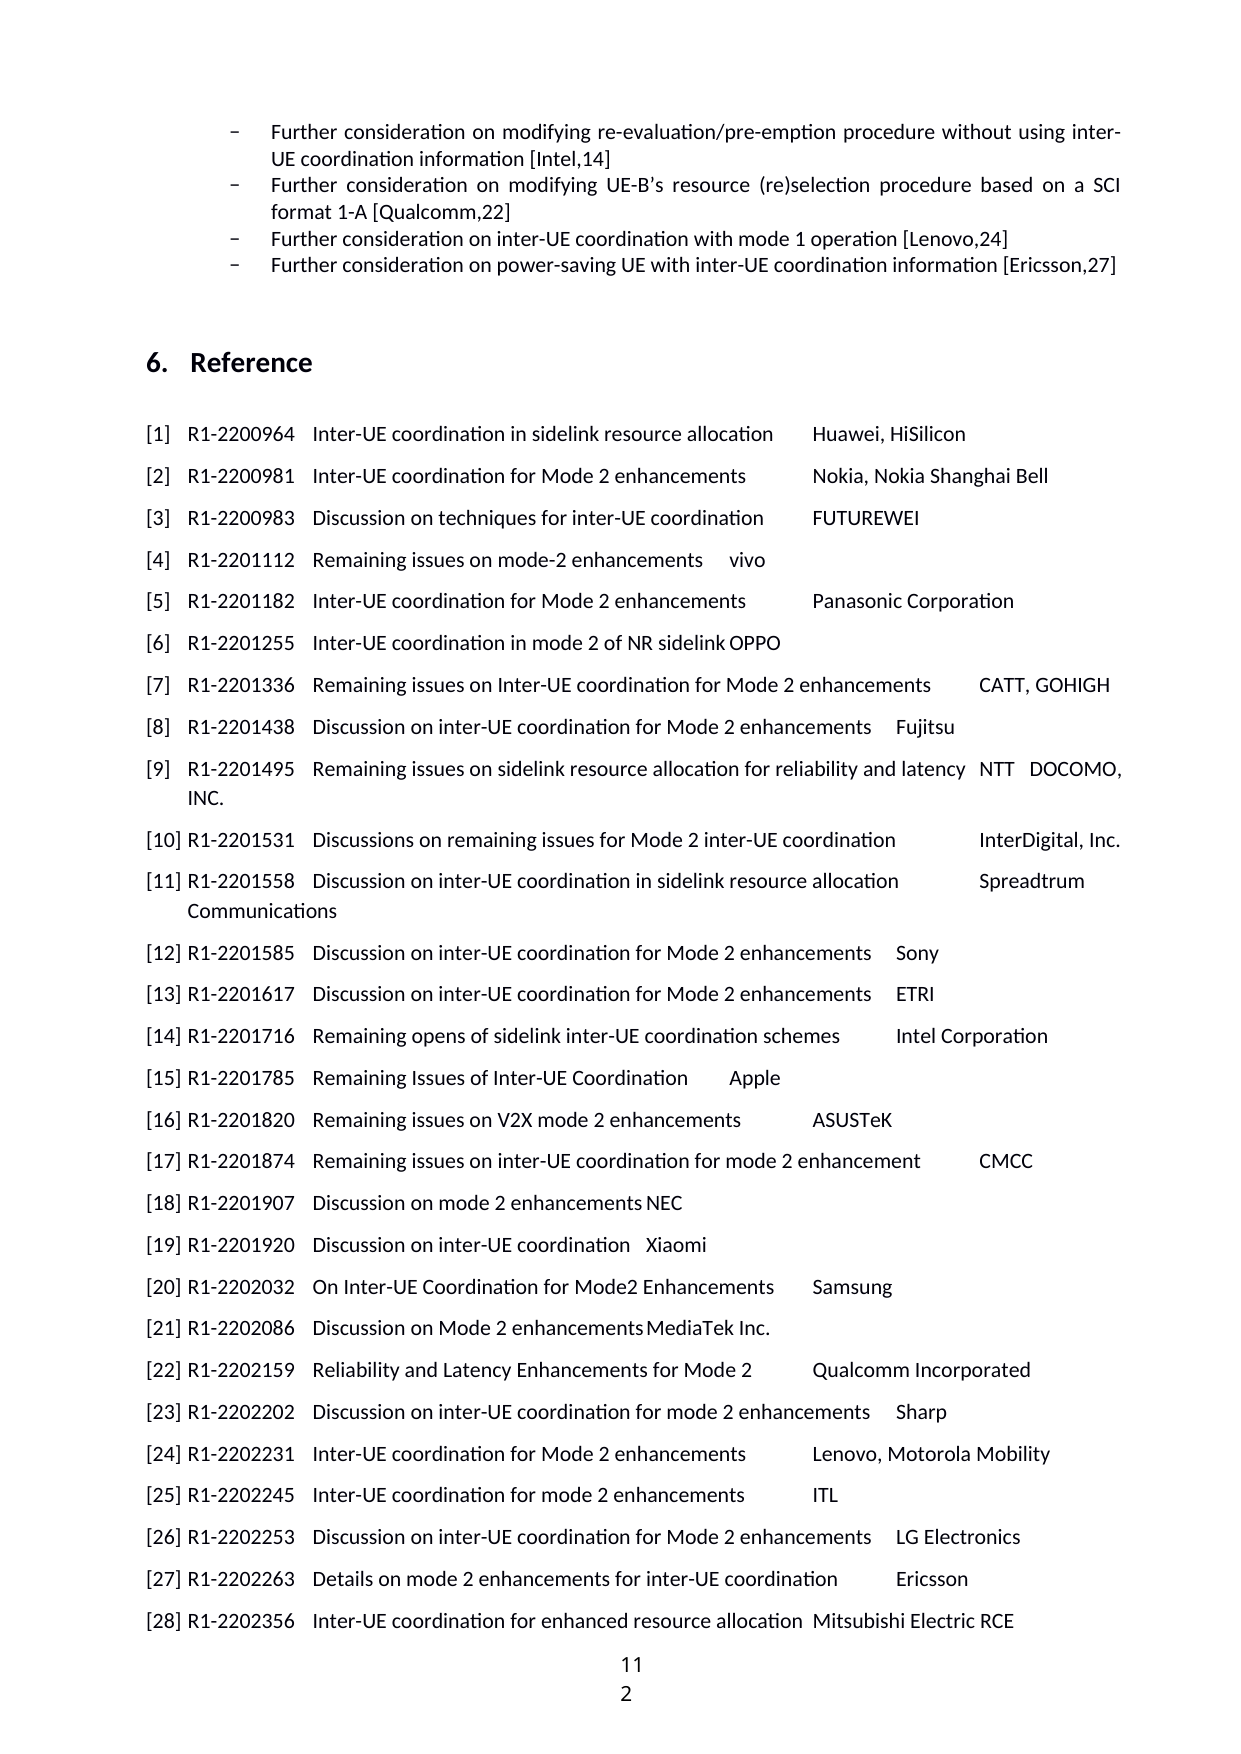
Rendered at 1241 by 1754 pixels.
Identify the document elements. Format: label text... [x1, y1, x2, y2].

list R1-2201907 Discussion on mode 2 enhancements NEC [146, 1189, 1122, 1216]
list R1-2202032 On Inter-UE Coordination for Mode2 Enhancements Samsung [146, 1273, 1122, 1299]
list R1-2202086 Discussion on Mode 2 enhancements MediaTek Inc. [146, 1314, 1122, 1341]
list R1-2201617 Discussion on inter-UE coordination for Mode 2 enhancements ETRI [146, 980, 1122, 1007]
list Reference [146, 344, 1122, 379]
list R1-2201336 Remaining issues on Inter-UE coordination for Mode 2 enhancements CATT, GOHIGH [146, 671, 1122, 698]
list R1-2202231 Inter-UE coordination for Mode 2 enhancements Lenovo, Motorola Mobility [146, 1440, 1122, 1467]
list Further consideration on power-saving UE with inter-UE coordination information [Ericsson,27] [229, 251, 1122, 278]
list R1-2202263 Details on mode 2 enhancements for inter-UE coordination Ericsson [146, 1565, 1122, 1592]
list Further consideration on modifying UE-B’s resource (re)selection procedure based on a SCI format 1-A [Qualcomm,22] [229, 171, 1122, 225]
list Further consideration on inter-UE coordination with mode 1 operation [Lenovo,24] [229, 225, 1122, 251]
list R1-2202253 Discussion on inter-UE coordination for Mode 2 enhancements LG Electronics [146, 1523, 1122, 1550]
list R1-2200981 Inter-UE coordination for Mode 2 enhancements Nokia, Nokia Shanghai Bell [146, 462, 1122, 489]
list R1-2200983 Discussion on techniques for inter-UE coordination FUTUREWEI [146, 504, 1122, 531]
list R1-2201495 Remaining issues on sidelink resource allocation for reliability and latency NTT DOCOMO, INC. [146, 755, 1122, 811]
list R1-2201920 Discussion on inter-UE coordination Xiaomi [146, 1231, 1122, 1258]
list R1-2202159 Reliability and Latency Enhancements for Mode 2 Qualcomm Incorporated [146, 1356, 1122, 1383]
list R1-2200964 Inter-UE coordination in sidelink resource allocation Huawei, HiSilicon [146, 421, 1122, 447]
list R1-2201112 Remaining issues on mode-2 enhancements vivo [146, 546, 1122, 573]
list R1-2201558 Discussion on inter-UE coordination in sidelink resource allocation Spreadtrum Communications [146, 868, 1122, 923]
list R1-2202356 Inter-UE coordination for enhanced resource allocation Mitsubishi Electric RCE [146, 1607, 1122, 1634]
list R1-2201716 Remaining opens of sidelink inter-UE coordination schemes Intel Corporation [146, 1022, 1122, 1049]
list R1-2201182 Inter-UE coordination for Mode 2 enhancements Panasonic Corporation [146, 588, 1122, 614]
list R1-2202202 Discussion on inter-UE coordination for mode 2 enhancements Sharp [146, 1398, 1122, 1425]
list Further consideration on modifying re-evaluation/pre-emption procedure without using inter-UE coordination information [Intel,14] [229, 118, 1122, 171]
list R1-2201255 Inter-UE coordination in mode 2 of NR sidelink OPPO [146, 629, 1122, 656]
list R1-2201438 Discussion on inter-UE coordination for Mode 2 enhancements Fujitsu [146, 713, 1122, 740]
list R1-2201874 Remaining issues on inter-UE coordination for mode 2 enhancement CMCC [146, 1147, 1122, 1174]
list R1-2201820 Remaining issues on V2X mode 2 enhancements ASUSTeK [146, 1106, 1122, 1132]
list R1-2201531 Discussions on remaining issues for Mode 2 inter-UE coordination InterDigital, Inc. [146, 826, 1122, 852]
list R1-2201585 Discussion on inter-UE coordination for Mode 2 enhancements Sony [146, 939, 1122, 965]
list R1-2201785 Remaining Issues of Inter-UE Coordination Apple [146, 1064, 1122, 1091]
list R1-2202245 Inter-UE coordination for mode 2 enhancements ITL [146, 1482, 1122, 1508]
